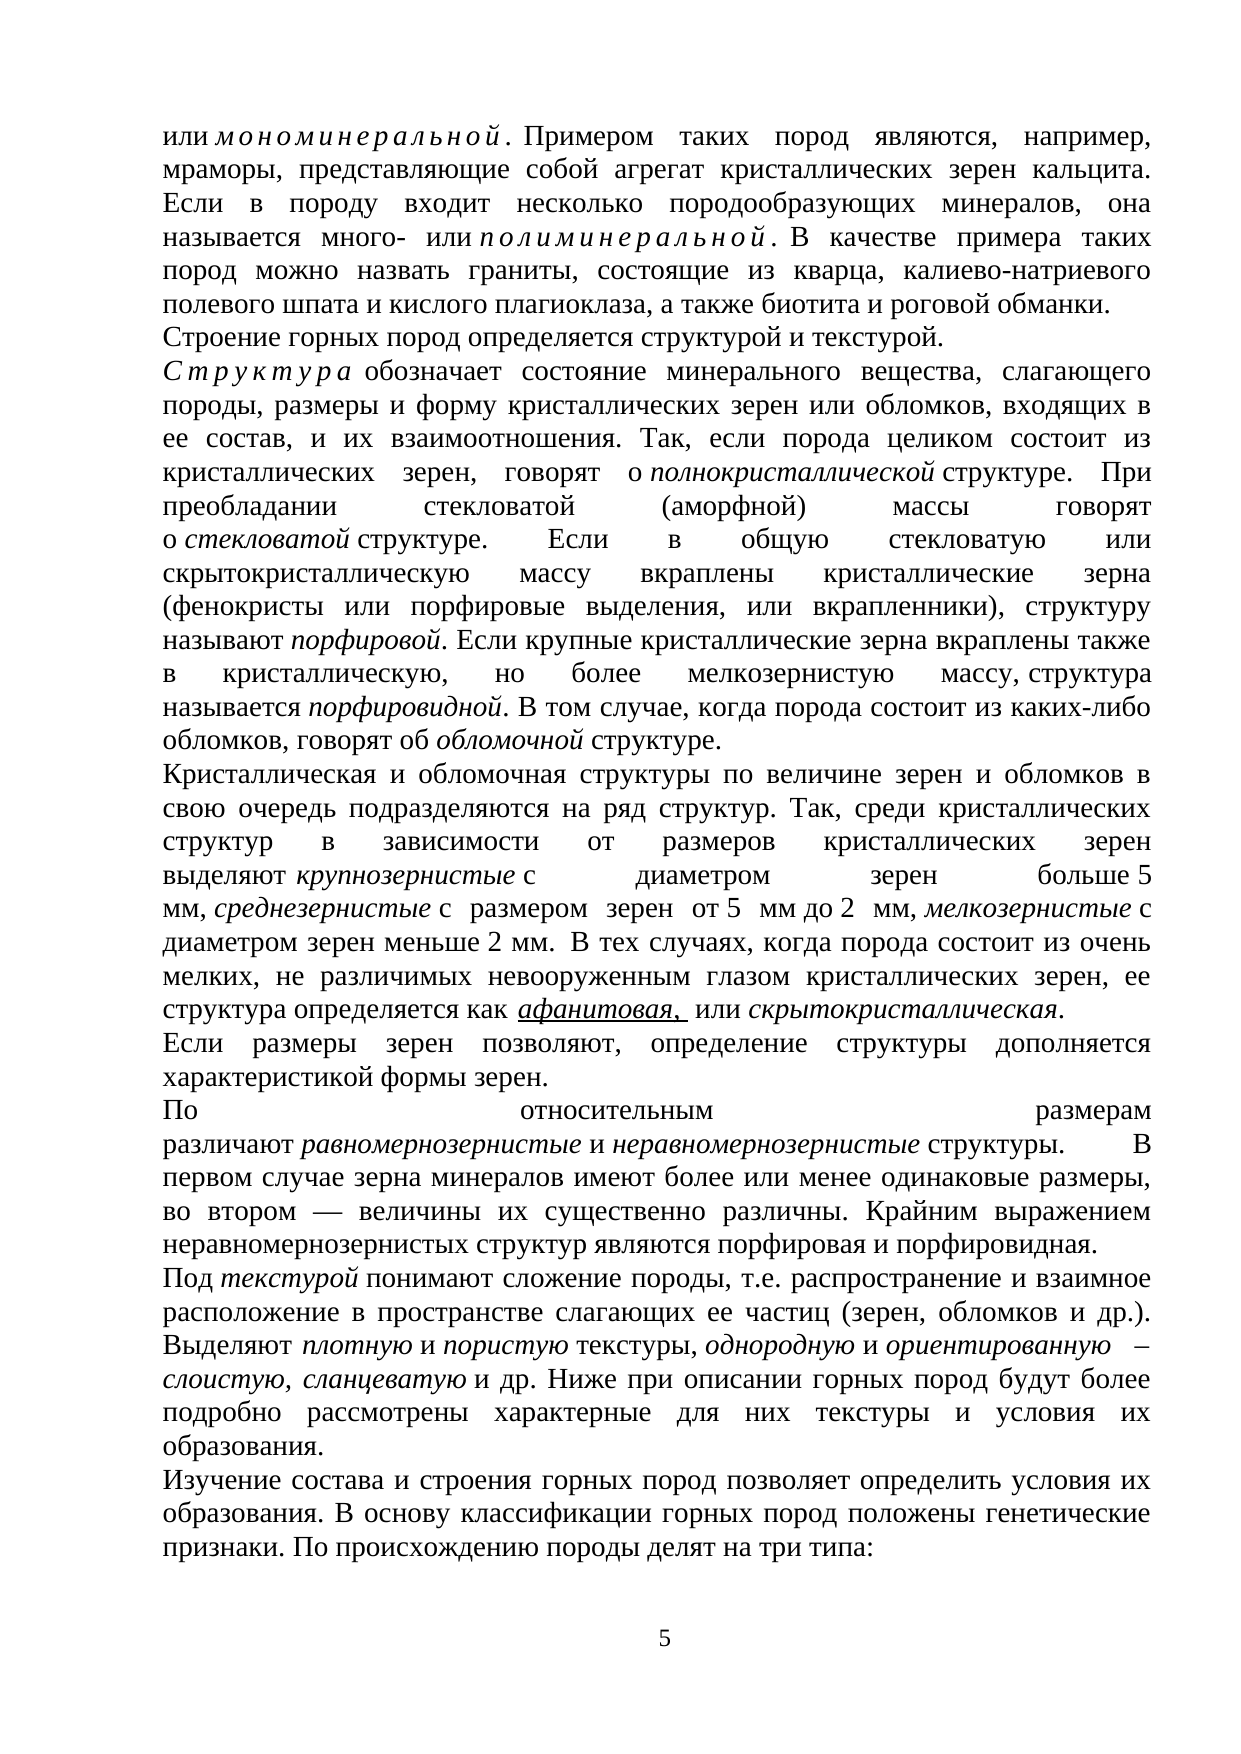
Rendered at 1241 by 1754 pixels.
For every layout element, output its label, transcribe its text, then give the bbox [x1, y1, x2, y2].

text По относительным размерам различают равномернозернистые и неравномернозернистые структуры. В первом случае зерна минералов имеют более или менее одинаковые размеры, во втором — величины их существенно различны. Крайним выражением неравномернозернистых структур являются порфировая и порфировидная. [162, 1092, 1152, 1260]
text Изучение состава и строения горных пород позволяет определить условия их образования. В основу классификации горных пород положены генетические признаки. По происхождению породы делят на три типа: [162, 1462, 1152, 1562]
text Если размеры зерен позволяют, определение структуры дополняется характеристикой формы зерен. [162, 1025, 1152, 1092]
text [162, 118, 1152, 319]
text Кристаллическая и обломочная структуры по величине зерен и обломков в свою очередь подразделяются на ряд структур. Так, среди кристаллических структур в зависимости от размеров кристаллических зерен выделяют крупнозернистые с диаметром зерен больше 5 мм, среднезернистые с размером зерен от 5 мм до 2 мм, мелкозернистые с диаметром зерен меньше 2 мм. В тех случаях, когда порода состоит из очень мелких, не различимых невооруженным глазом кристаллических зерен, ее структура определяется как афанитовая, или скрытокристаллическая. [162, 756, 1152, 1025]
text Строение горных пород определяется структурой и текстурой. [162, 319, 1152, 353]
text Под текстурой понимают сложение породы, т.е. распространение и взаимное расположение в пространстве слагающих ее частиц (зерен, обломков и др.). Выделяют плотную и пористую текстуры, однородную и ориентированную – слоистую, сланцеватую и др. Ниже при описании горных пород будут более подробно рассмотрены характерные для них текстуры и условия их образования. [162, 1260, 1152, 1461]
text Структура обозначает состояние минерального вещества, слагающего породы, размеры и форму кристаллических зерен или обломков, входящих в ее состав, и их взаимоотношения. Так, если порода целиком состоит из кристаллических зерен, говорят о полнокристаллической структуре. При преобладании стекловатой (аморфной) массы говорят о стекловатой структуре. Если в общую стекловатую или скрытокристаллическую массу вкраплены кристаллические зерна (фенокристы или порфировые выделения, или вкрапленники), структуру называют порфировой. Если крупные кристаллические зерна вкраплены также в кристаллическую, но более мелкозернистую массу, структура называется порфировидной. В том случае, когда порода состоит из каких-либо обломков, говорят об обломочной структуре. [162, 353, 1152, 756]
